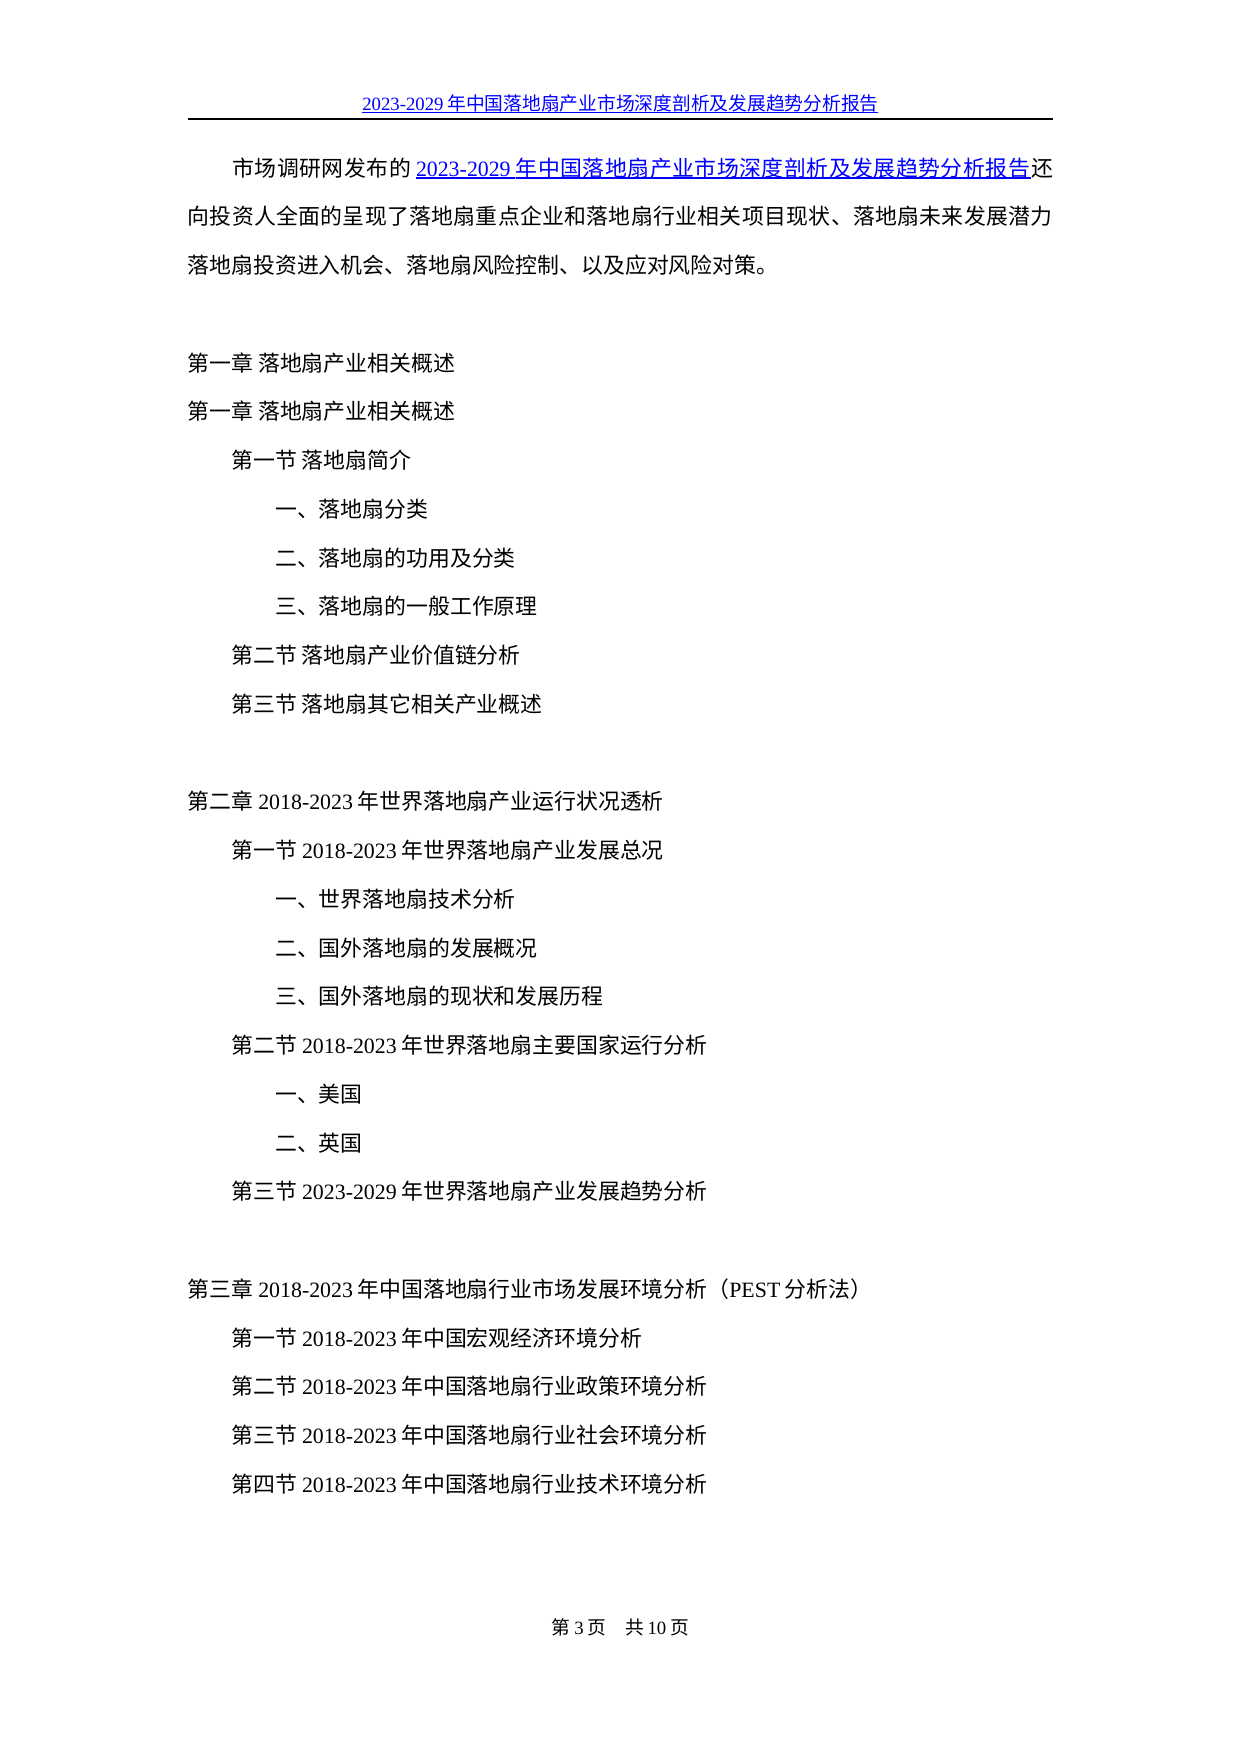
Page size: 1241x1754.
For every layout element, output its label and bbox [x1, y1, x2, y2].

text [187, 150, 1053, 1499]
